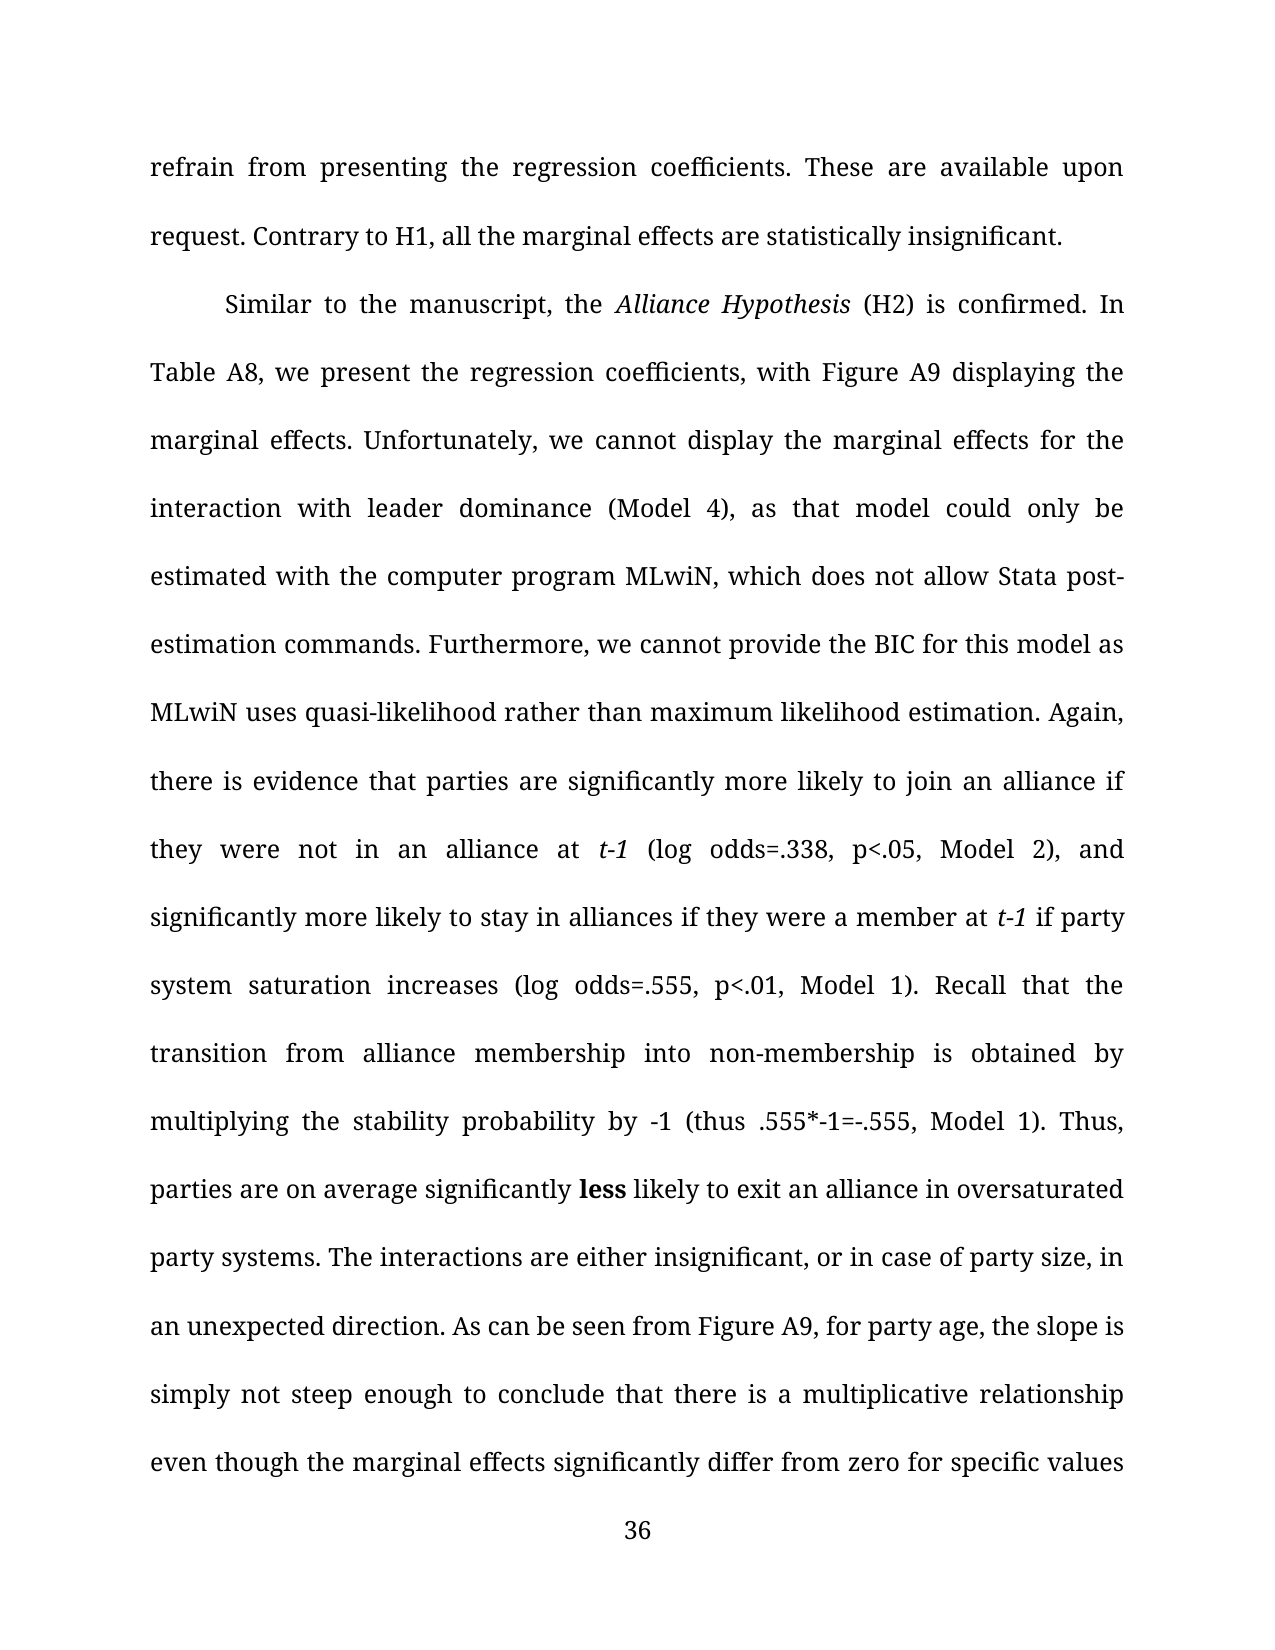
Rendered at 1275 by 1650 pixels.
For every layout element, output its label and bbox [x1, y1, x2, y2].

text [150, 286, 1125, 1478]
text [150, 150, 1125, 252]
